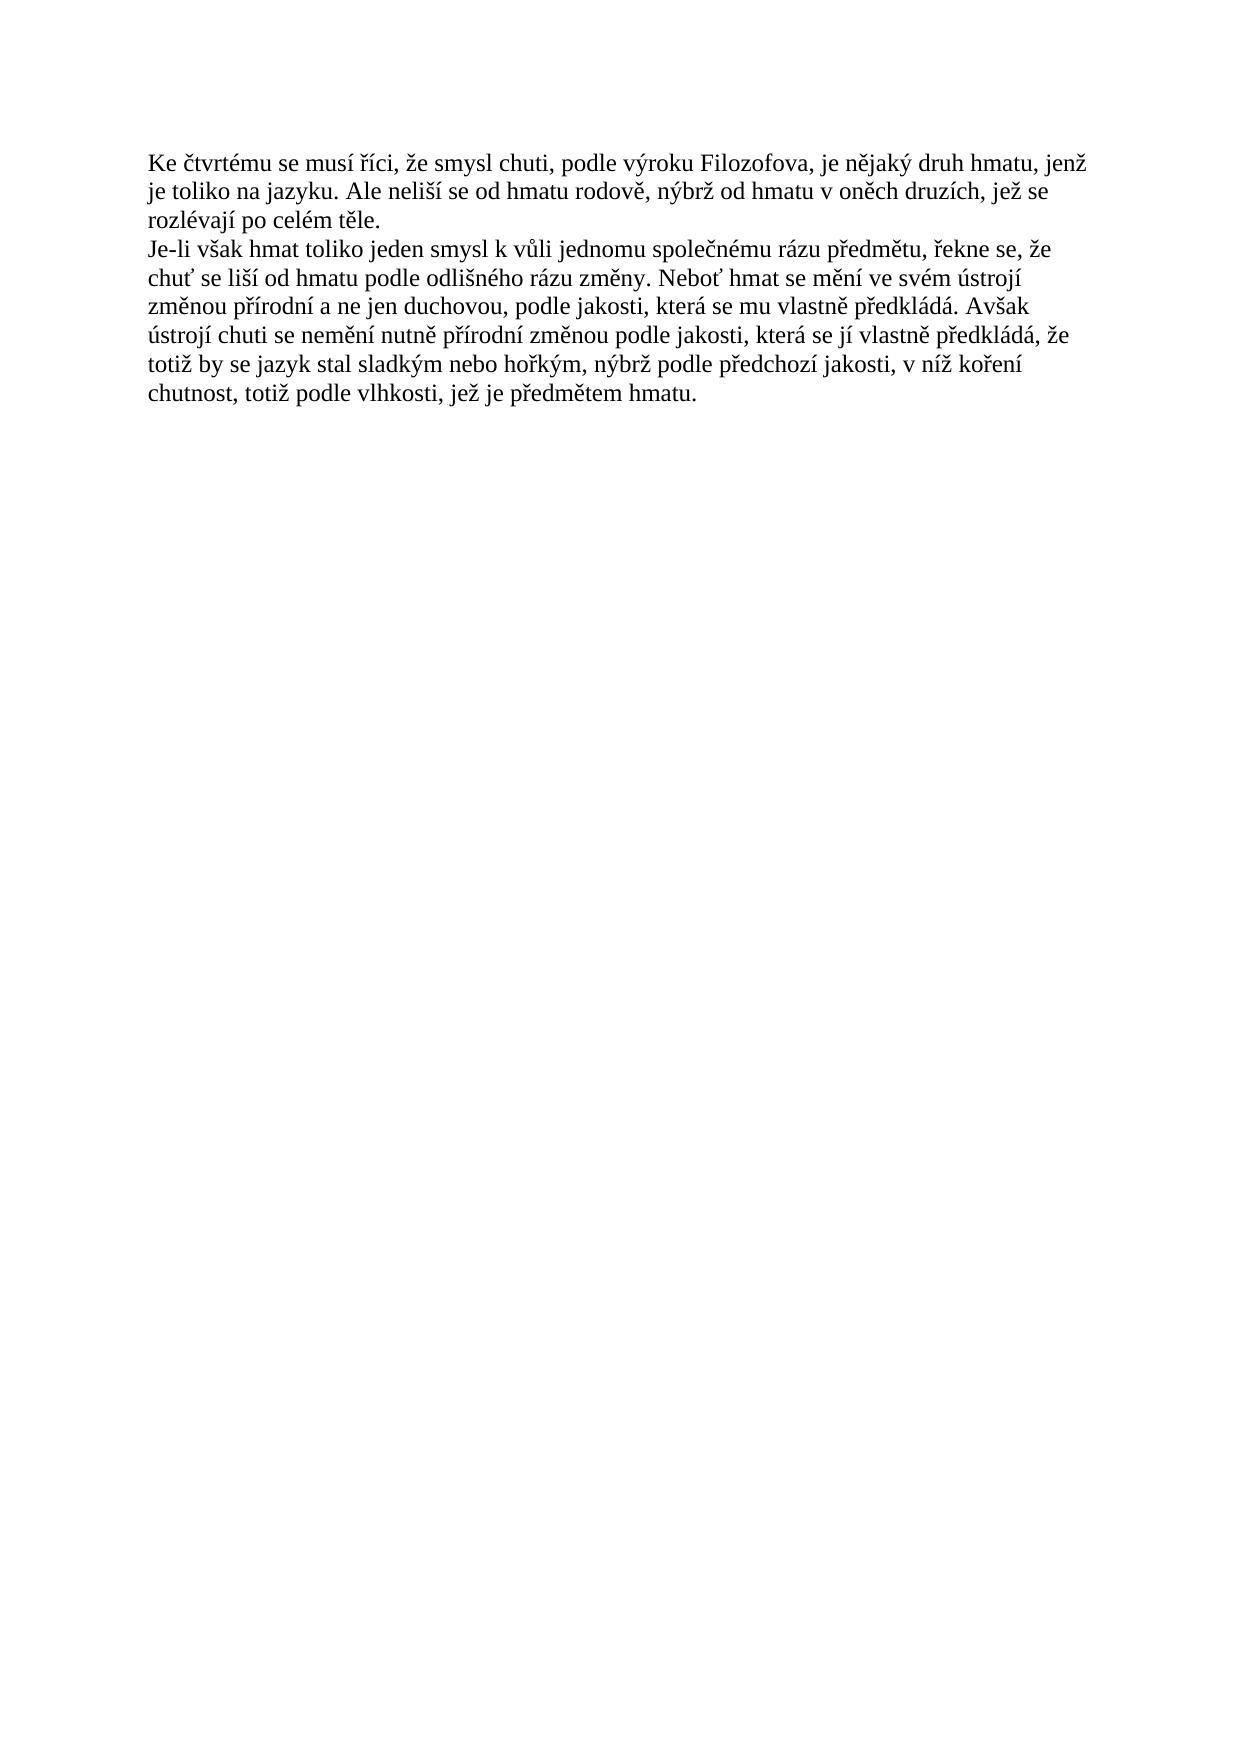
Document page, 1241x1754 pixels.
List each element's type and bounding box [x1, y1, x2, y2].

text [148, 148, 1093, 435]
